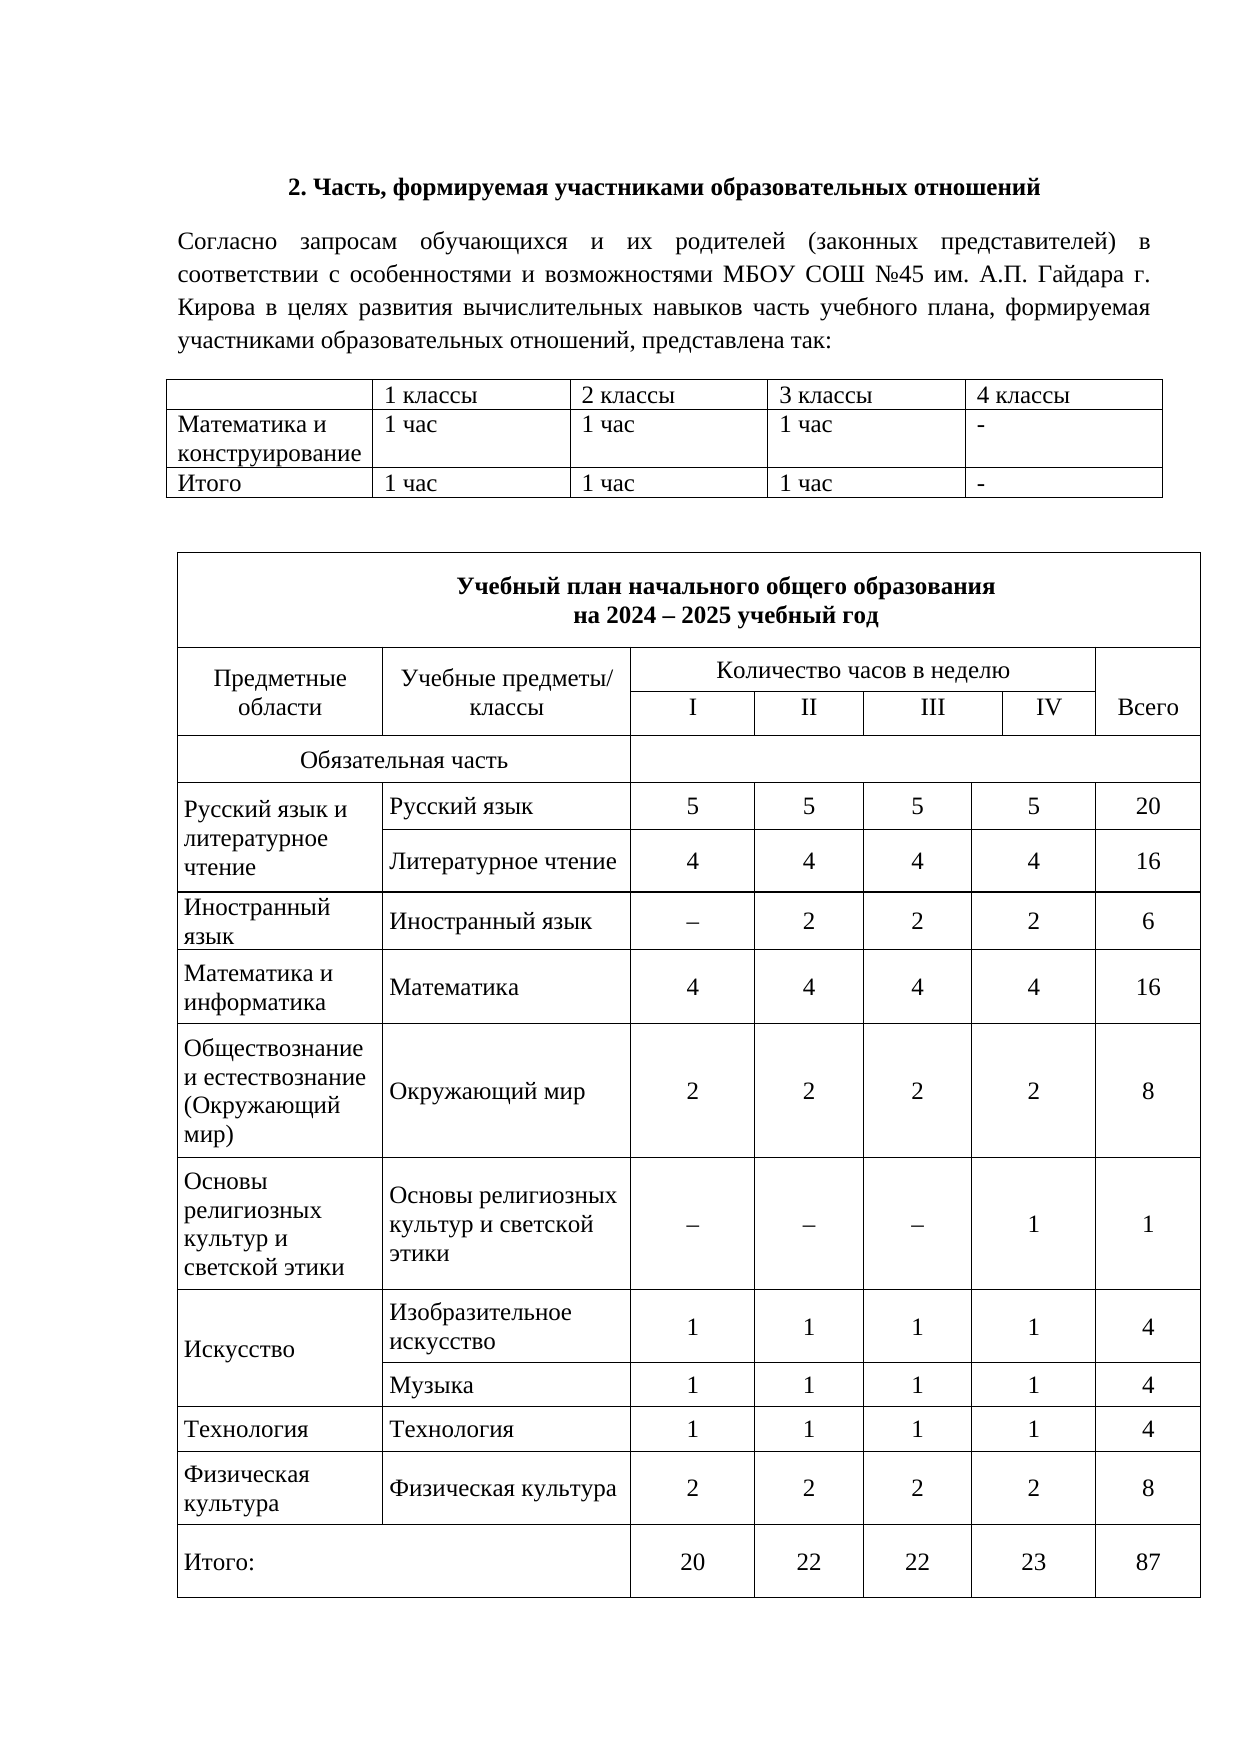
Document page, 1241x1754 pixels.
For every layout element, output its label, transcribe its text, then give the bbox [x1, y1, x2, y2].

table_cell Физическая культура [178, 1452, 382, 1524]
table_cell Искусство [178, 1290, 382, 1406]
table_cell - [966, 410, 1162, 467]
table_cell 1 [864, 1407, 971, 1451]
table_cell 20 [631, 1525, 754, 1597]
table_cell Русский язык [383, 783, 630, 828]
table_cell Русский язык и литературное чтение [178, 783, 382, 891]
table_cell 1 час [571, 410, 767, 467]
table_cell 1 [631, 1407, 754, 1451]
table_cell III [864, 692, 1002, 735]
table_cell Математика и конструирование [167, 410, 372, 467]
table_cell II [755, 692, 863, 735]
table_cell Итого: [178, 1525, 630, 1597]
table_cell 2 [631, 1452, 754, 1524]
text Согласно запросам обучающихся и их родителей (законных представителей) в соответствии с особенностями и возможностями МБОУ СОШ №45 им. А.П. Гайдара г. Кирова в целях развития вычислительных навыков часть учебного плана, формируемая участниками образовательных отношений, представлена так: [177, 226, 1152, 354]
table_cell 1 час [373, 410, 570, 467]
table_cell 4 [755, 830, 863, 891]
table_cell Физическая культура [383, 1452, 630, 1524]
table_cell 5 [972, 783, 1095, 828]
table_cell IV [1003, 692, 1095, 735]
table_cell 2 [755, 1024, 863, 1157]
table_cell 1 [864, 1363, 971, 1406]
table_cell 1 [631, 1363, 754, 1406]
table_cell 5 [755, 783, 863, 828]
table_cell 1 [755, 1363, 863, 1406]
table_cell Окружающий мир [383, 1024, 630, 1157]
table_cell 22 [755, 1525, 863, 1597]
table_cell 4 [864, 950, 971, 1023]
table_cell 2 [864, 1024, 971, 1157]
table_cell 1 час [571, 468, 767, 497]
table_cell Учебные предметы/ классы [383, 648, 630, 735]
table_cell 2 [864, 893, 971, 949]
table_cell – [755, 1158, 863, 1289]
table_header Учебный план начального общего образования на 2024 – 2025 учебный год [178, 553, 1200, 647]
table_cell Всего [1096, 648, 1200, 735]
table_cell Иностранный язык [178, 893, 382, 949]
table_cell 6 [1096, 893, 1200, 949]
table_cell 2 [972, 1024, 1095, 1157]
table_cell 1 [972, 1363, 1095, 1406]
table_header 1 классы [373, 380, 570, 408]
table_cell Количество часов в неделю [631, 648, 1095, 691]
table_cell – [631, 1158, 754, 1289]
table_cell Технология [383, 1407, 630, 1451]
table_cell 22 [864, 1525, 971, 1597]
table_cell Основы религиозных культур и светской этики [178, 1158, 382, 1289]
table_cell Итого [167, 468, 372, 497]
table_cell Математика и информатика [178, 950, 382, 1023]
table_cell 2 [755, 1452, 863, 1524]
table_cell 2 [631, 1024, 754, 1157]
table_cell 1 [972, 1290, 1095, 1362]
table_header 4 классы [966, 380, 1162, 408]
table_cell Литературное чтение [383, 830, 630, 891]
table_cell 1 [972, 1407, 1095, 1451]
table_cell Изобразительное искусство [383, 1290, 630, 1362]
table_cell – [631, 893, 754, 949]
text 2. Часть, формируемая участниками образовательных отношений [177, 172, 1152, 201]
table_cell 4 [755, 950, 863, 1023]
table_cell Музыка [383, 1363, 630, 1406]
table_cell 4 [864, 830, 971, 891]
table_cell 1 [1096, 1158, 1200, 1289]
table_cell Обществознание и естествознание (Окружающий мир) [178, 1024, 382, 1157]
table_cell 4 [972, 830, 1095, 891]
table_cell 4 [972, 950, 1095, 1023]
table_cell 1 [864, 1290, 971, 1362]
table_cell [631, 736, 1200, 782]
table_cell 1 [755, 1290, 863, 1362]
table_cell 87 [1096, 1525, 1200, 1597]
table_cell 1 [755, 1407, 863, 1451]
table_cell - [966, 468, 1162, 497]
table_cell 8 [1096, 1452, 1200, 1524]
table_cell Предметные области [178, 648, 382, 735]
table_header [167, 380, 372, 408]
table_cell – [864, 1158, 971, 1289]
table_cell 2 [972, 893, 1095, 949]
table_cell Иностранный язык [383, 893, 630, 949]
table_cell 5 [631, 783, 754, 828]
table_cell 4 [1096, 1290, 1200, 1362]
table_cell 4 [631, 830, 754, 891]
table_cell Обязательная часть [178, 736, 630, 782]
table_cell 23 [972, 1525, 1095, 1597]
table_cell 1 час [768, 468, 965, 497]
table_cell 20 [1096, 783, 1200, 828]
table_header 3 классы [768, 380, 965, 408]
table_cell 2 [864, 1452, 971, 1524]
table_cell Технология [178, 1407, 382, 1451]
table_cell 1 [972, 1158, 1095, 1289]
table_header 2 классы [571, 380, 767, 408]
table_cell 8 [1096, 1024, 1200, 1157]
table_cell 1 [631, 1290, 754, 1362]
table_cell 4 [1096, 1363, 1200, 1406]
table_cell I [631, 692, 754, 735]
table_cell 2 [755, 893, 863, 949]
table_cell 1 час [768, 410, 965, 467]
table_cell 4 [631, 950, 754, 1023]
table_cell 5 [864, 783, 971, 828]
table_cell 1 час [373, 468, 570, 497]
table_cell Основы религиозных культур и светской этики [383, 1158, 630, 1289]
table_cell 16 [1096, 830, 1200, 891]
table_cell 16 [1096, 950, 1200, 1023]
table_cell 2 [972, 1452, 1095, 1524]
table_cell 4 [1096, 1407, 1200, 1451]
table_cell Математика [383, 950, 630, 1023]
